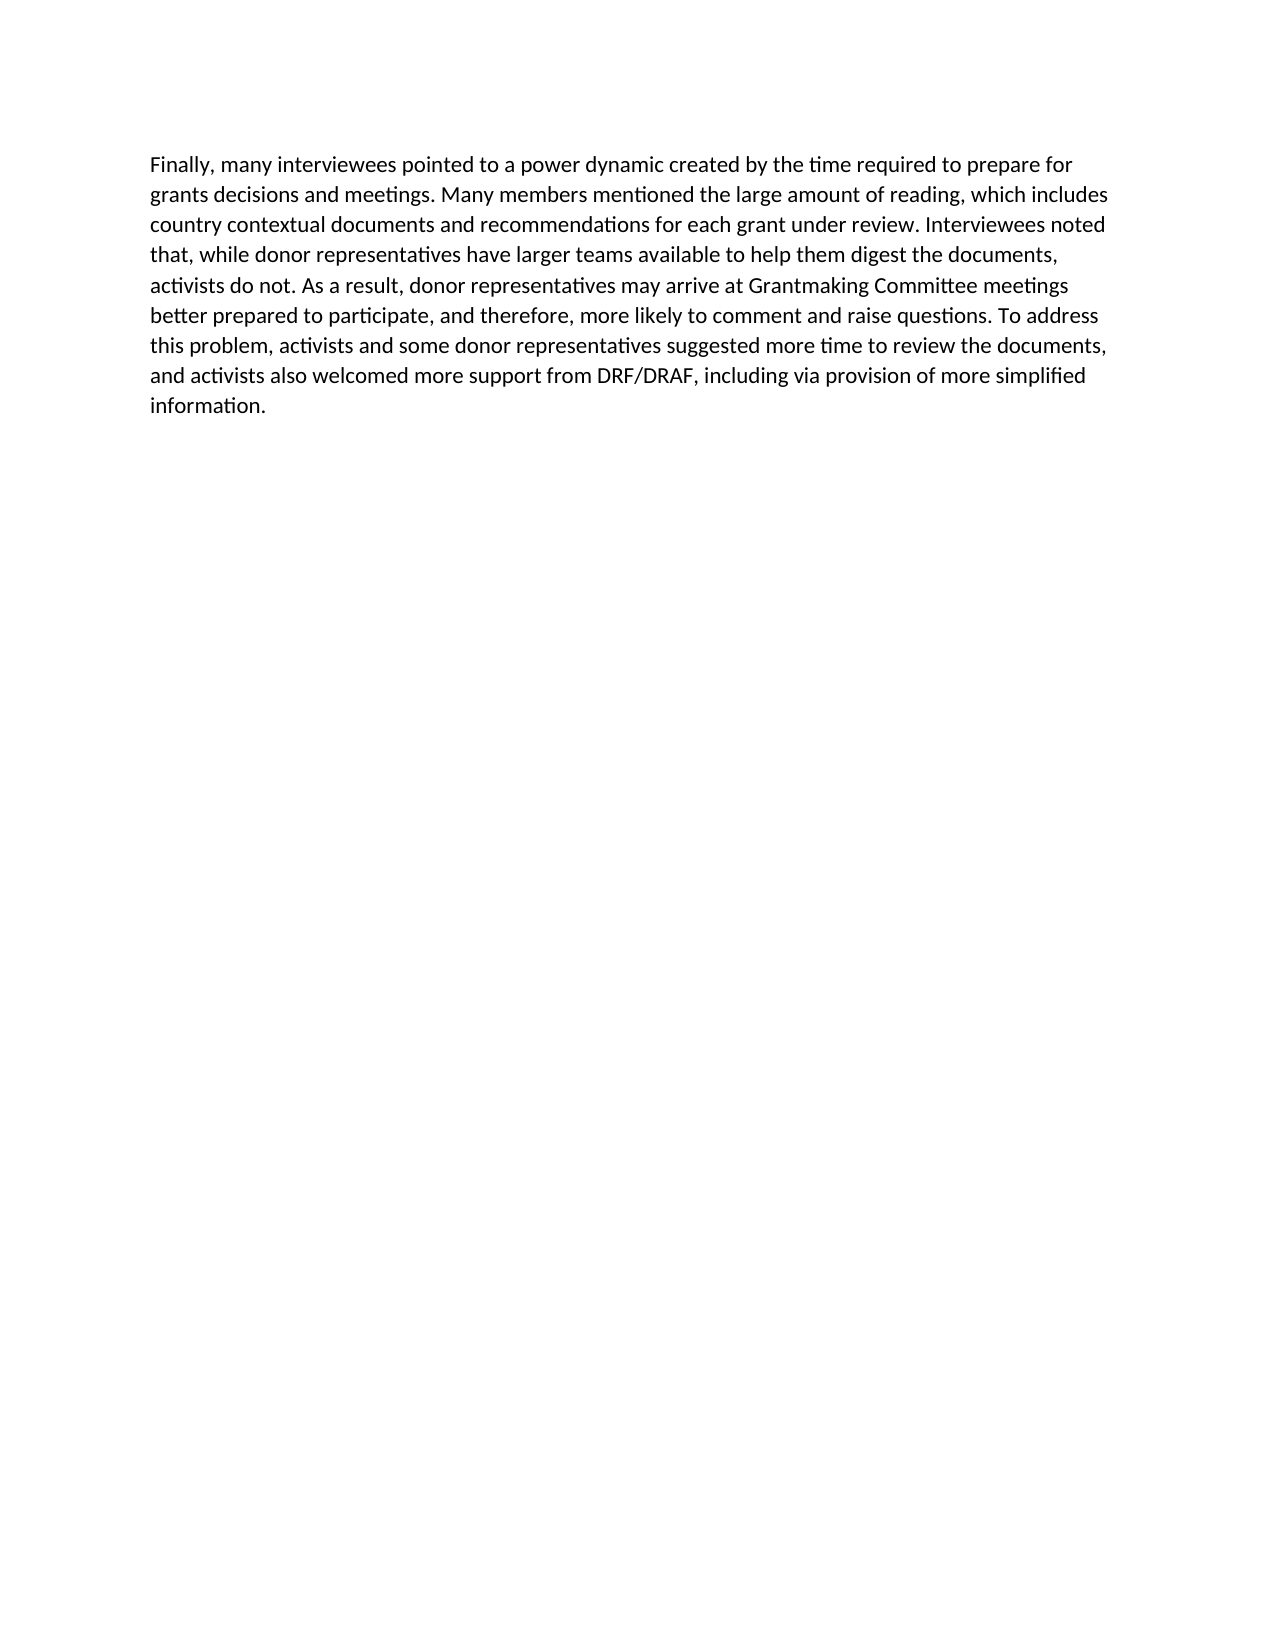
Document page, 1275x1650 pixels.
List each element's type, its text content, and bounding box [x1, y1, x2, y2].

text Finally, many interviewees pointed to a power dynamic created by the time required to prepare for grants decisions and meetings. Many members mentioned the large amount of reading, which includes country contextual documents and recommendations for each grant under review. Interviewees noted that, while donor representatives have larger teams available to help them digest the documents, activists do not. As a result, donor representatives may arrive at Grantmaking Committee meetings better prepared to participate, and therefore, more likely to comment and raise questions. To address this problem, activists and some donor representatives suggested more time to review the documents, and activists also welcomed more support from DRF/DRAF, including via provision of more simplified information. [150, 150, 1125, 420]
